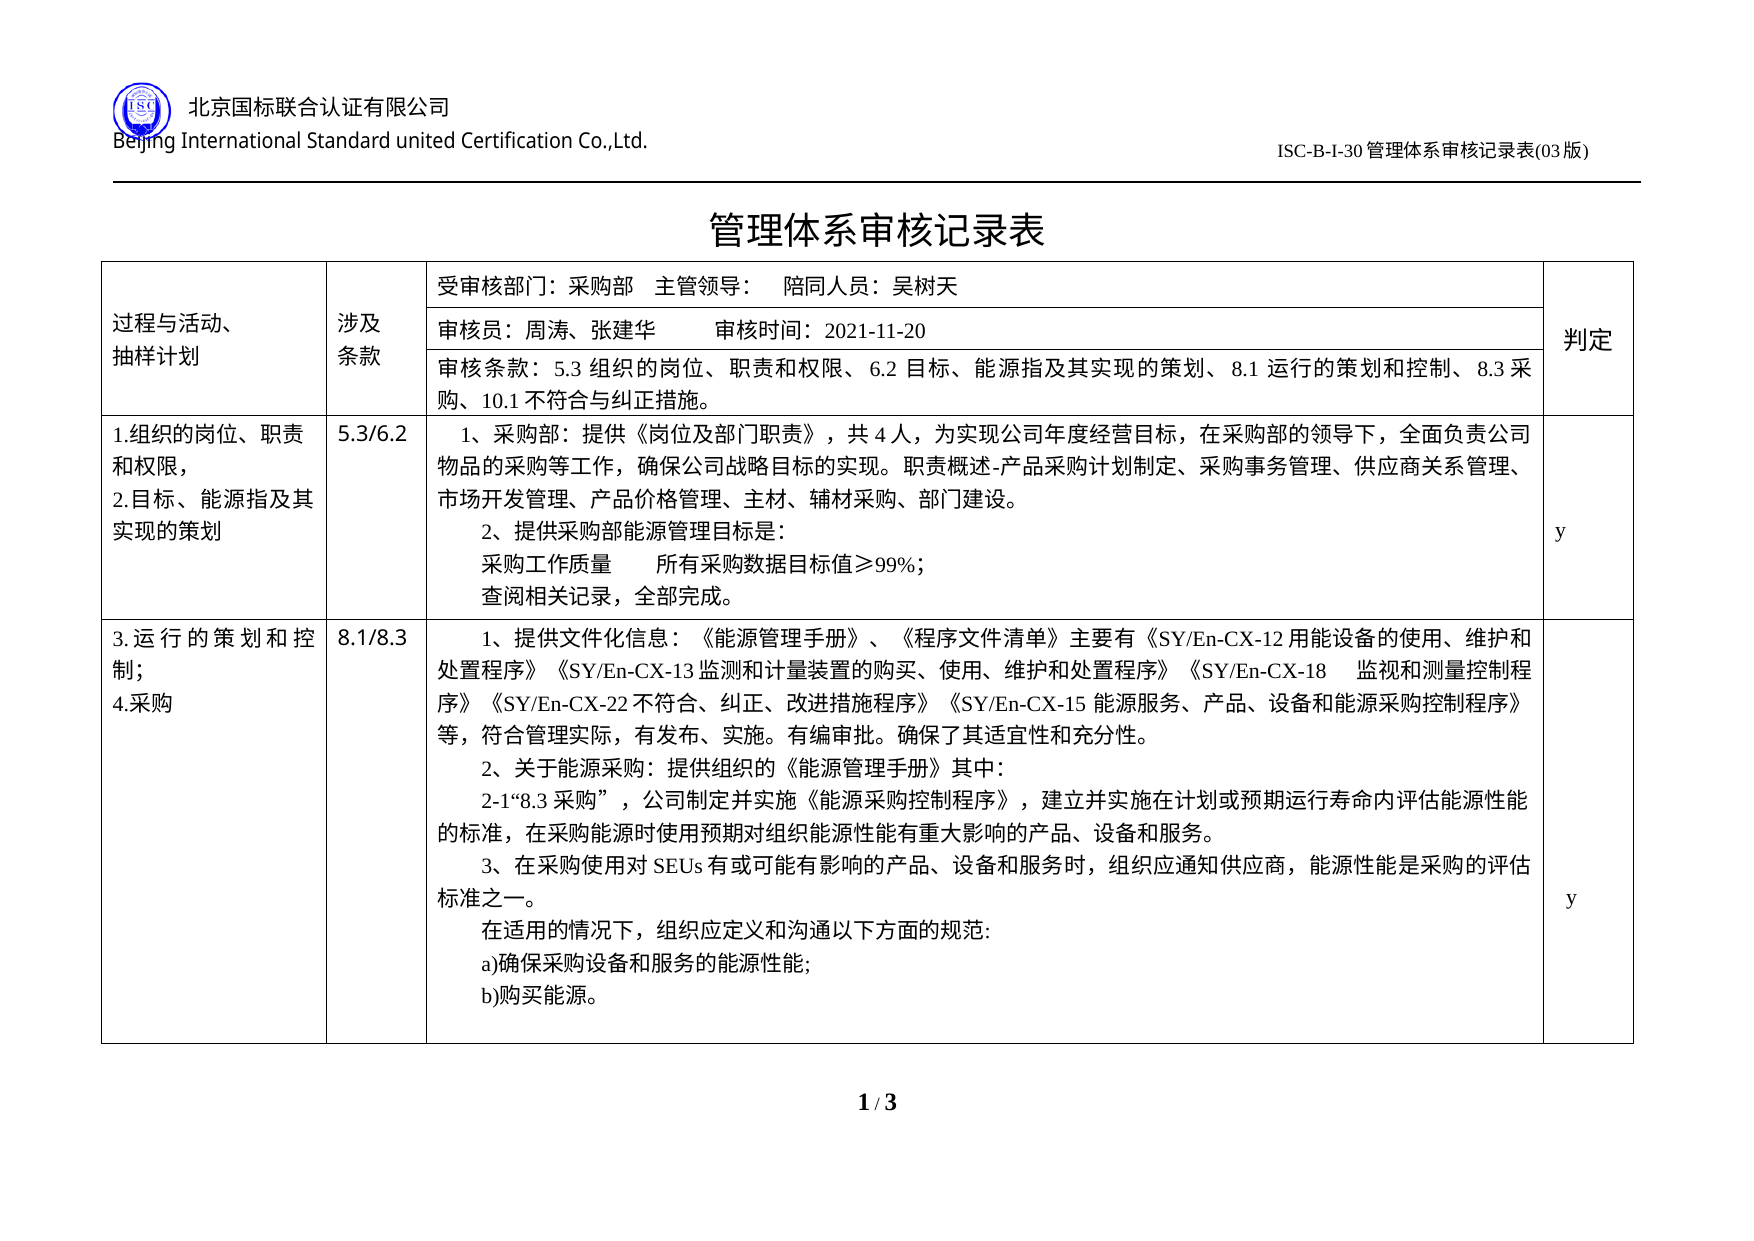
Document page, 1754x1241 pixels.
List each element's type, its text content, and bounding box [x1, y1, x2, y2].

text 管理体系审核记录表 [112, 196, 1641, 261]
table_header 判定 [1544, 262, 1633, 415]
table_cell 审核员：周涛、张建华 审核时间：2021-11-20 [427, 308, 1543, 349]
picture [112, 82, 171, 141]
table_cell 8.1/8.3 [327, 620, 426, 1043]
table_cell 3.运行的策划和控制； 4.采购 [102, 620, 326, 1043]
table_cell y [1544, 416, 1633, 619]
table_header 受审核部门：采购部 主管领导： 陪同人员：吴树天 [427, 262, 1543, 307]
table_cell 5.3/6.2 [327, 416, 426, 619]
table_cell 审核条款：5.3 组织的岗位、职责和权限、6.2 目标、能源指及其实现的策划、8.1 运行的策划和控制、8.3采购、10.1不符合与纠正措施。 [427, 350, 1543, 415]
table_header 涉及 条款 [327, 262, 426, 415]
table_header 过程与活动、 抽样计划 [102, 262, 326, 415]
table_cell 1.组织的岗位、职责和权限， 2.目标、能源指及其实现的策划 [102, 416, 326, 619]
table_cell 1、采购部：提供《岗位及部门职责》，共4人，为实现公司年度经营目标，在采购部的领导下，全面负责公司物品的采购等工作，确保公司战略目标的实现。职责概述-产品采购计划制定、采购事务管理、供应商关系管理、市场开发管理、产品价格管理、主材、辅材采购、部门建设。 2、提供采购部能源管理目标是： 采购工作质量 所有采购数据目标值≥99%； 查阅相关记录，全部完成。 [427, 416, 1543, 619]
table_cell y [1544, 620, 1633, 1043]
